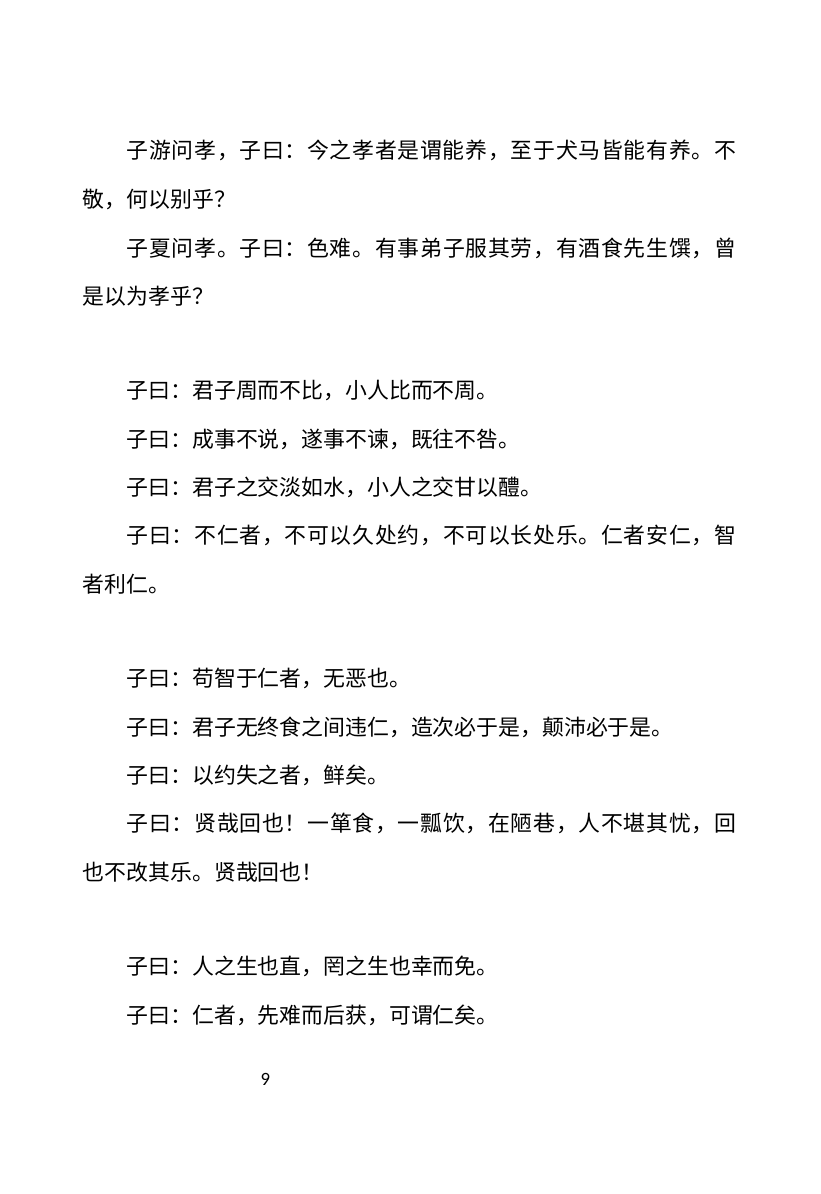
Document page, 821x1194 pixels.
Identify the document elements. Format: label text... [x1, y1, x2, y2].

text 子曰：人之生也直，罔之生也幸而免。 [83, 949, 738, 981]
text 子曰：成事不说，遂事不谏，既往不咎。 [83, 421, 738, 454]
text 子曰：君子无终食之间违仁，造次必于是，颠沛必于是。 [83, 709, 738, 742]
text 子夏问孝。子曰：色难。有事弟子服其劳，有酒食先生馔，曾是以为孝乎？ [83, 230, 738, 311]
text 子曰：君子之交淡如水，小人之交甘以醴。 [83, 470, 738, 502]
text 子曰：君子周而不比，小人比而不周。 [83, 373, 738, 406]
text 子曰：贤哉回也！一箪食，一瓢饮，在陋巷，人不堪其忧，回也不改其乐。贤哉回也！ [83, 806, 738, 887]
text 子曰：仁者，先难而后获，可谓仁矣。 [83, 997, 738, 1030]
text 子曰：以约失之者，鲜矣。 [83, 758, 738, 790]
text 子游问孝，子曰：今之孝者是谓能养，至于犬马皆能有养。不敬，何以别乎？ [83, 133, 738, 214]
text 子曰：苟智于仁者，无恶也。 [83, 661, 738, 693]
text 子曰：不仁者，不可以久处约，不可以长处乐。仁者安仁，智者利仁。 [83, 518, 738, 599]
